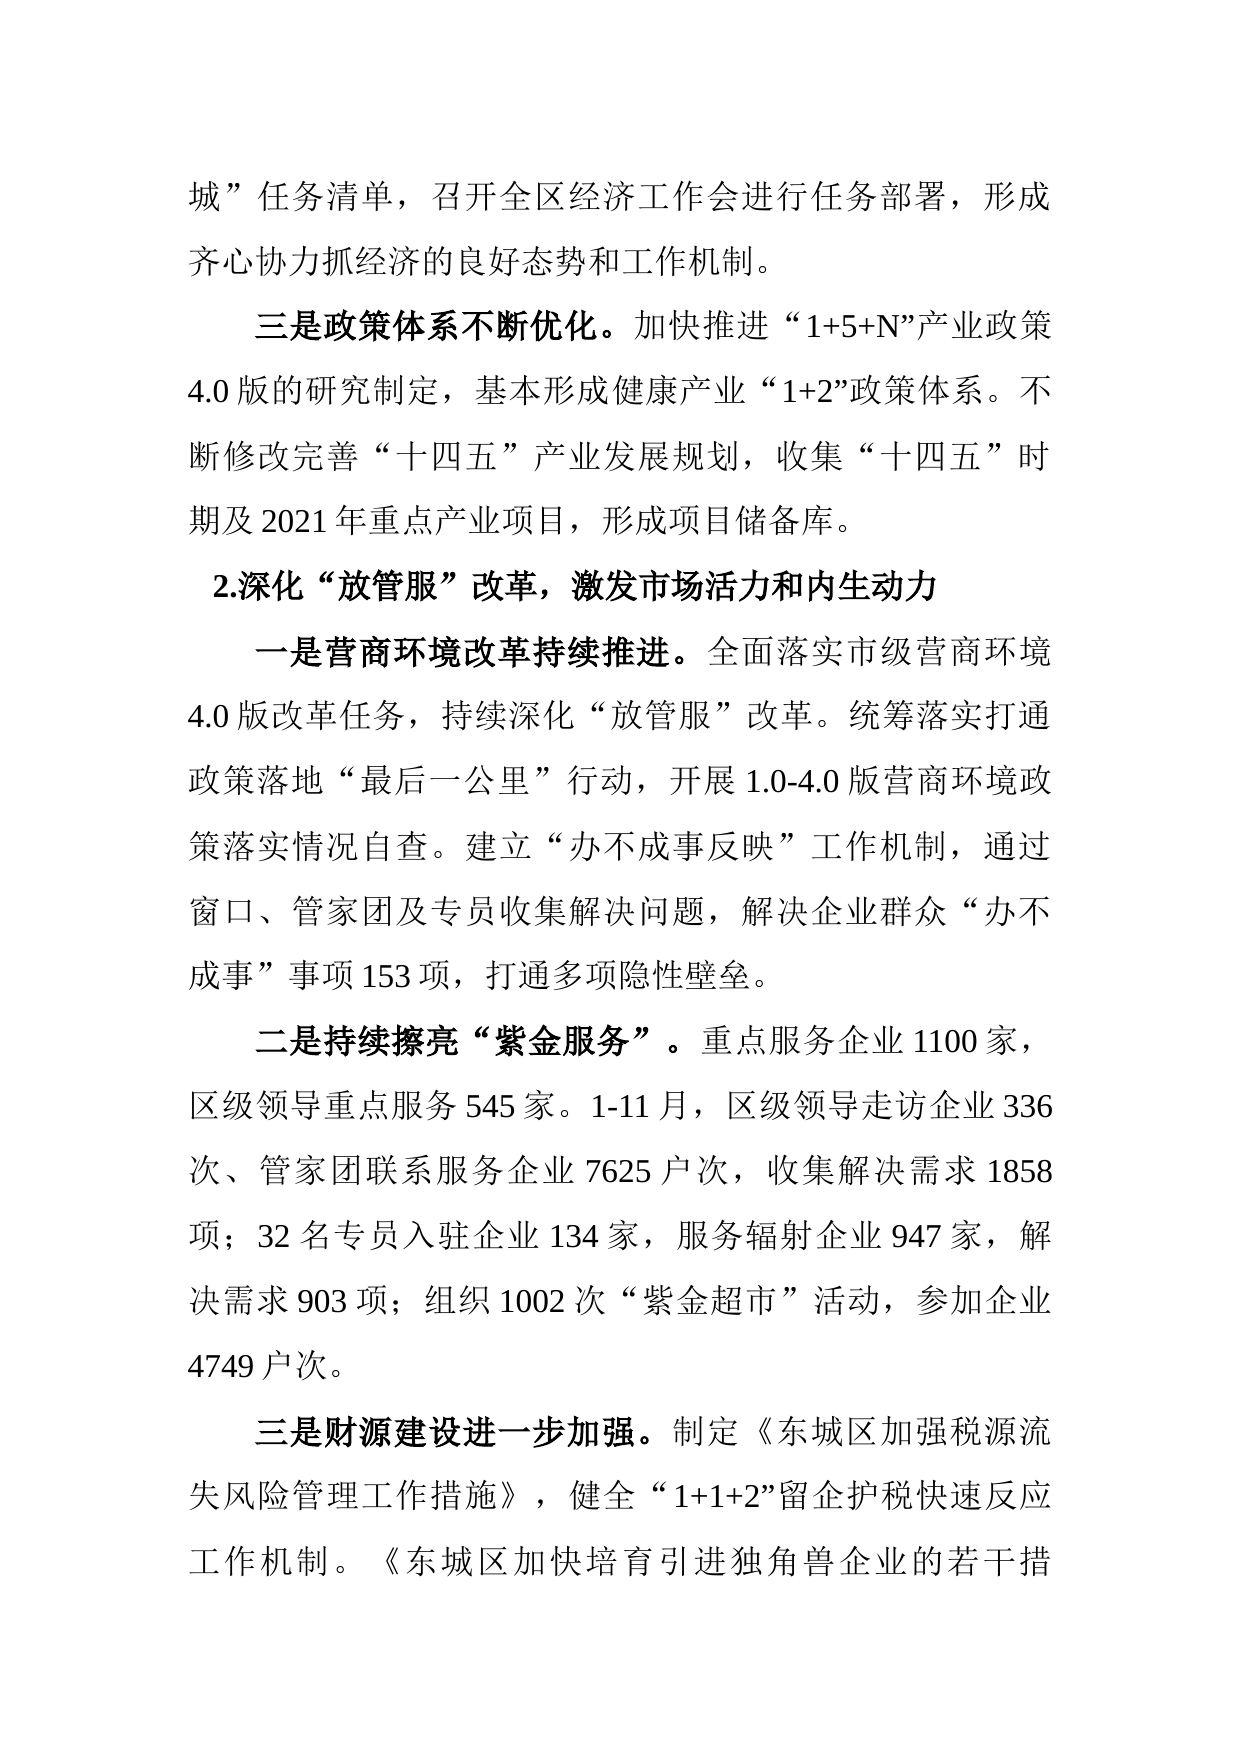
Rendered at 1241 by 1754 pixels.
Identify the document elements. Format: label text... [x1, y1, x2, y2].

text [187, 162, 1053, 292]
text 二是持续擦亮“紫金服务”。重点服务企业1100家，区级领导重点服务545家。1-11月，区级领导走访企业336次、管家团联系服务企业7625户次，收集解决需求1858项；32名专员入驻企业134家，服务辐射企业947家，解决需求903项；组织1002次“紫金超市”活动，参加企业4749户次。 [187, 1007, 1053, 1397]
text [187, 1397, 1053, 1592]
text 一是营商环境改革持续推进。全面落实市级营商环境4.0版改革任务，持续深化“放管服”改革。统筹落实打通政策落地“最后一公里”行动，开展1.0-4.0版营商环境政策落实情况自查。建立“办不成事反映”工作机制，通过窗口、管家团及专员收集解决问题，解决企业群众“办不成事”事项153项，打通多项隐性壁垒。 [187, 617, 1053, 1007]
text 2.深化“放管服”改革，激发市场活力和内生动力 [187, 552, 1053, 617]
text 三是政策体系不断优化。加快推进“1+5+N”产业政策4.0版的研究制定，基本形成健康产业“1+2”政策体系。不断修改完善“十四五”产业发展规划，收集“十四五”时期及2021年重点产业项目，形成项目储备库。 [187, 292, 1053, 552]
